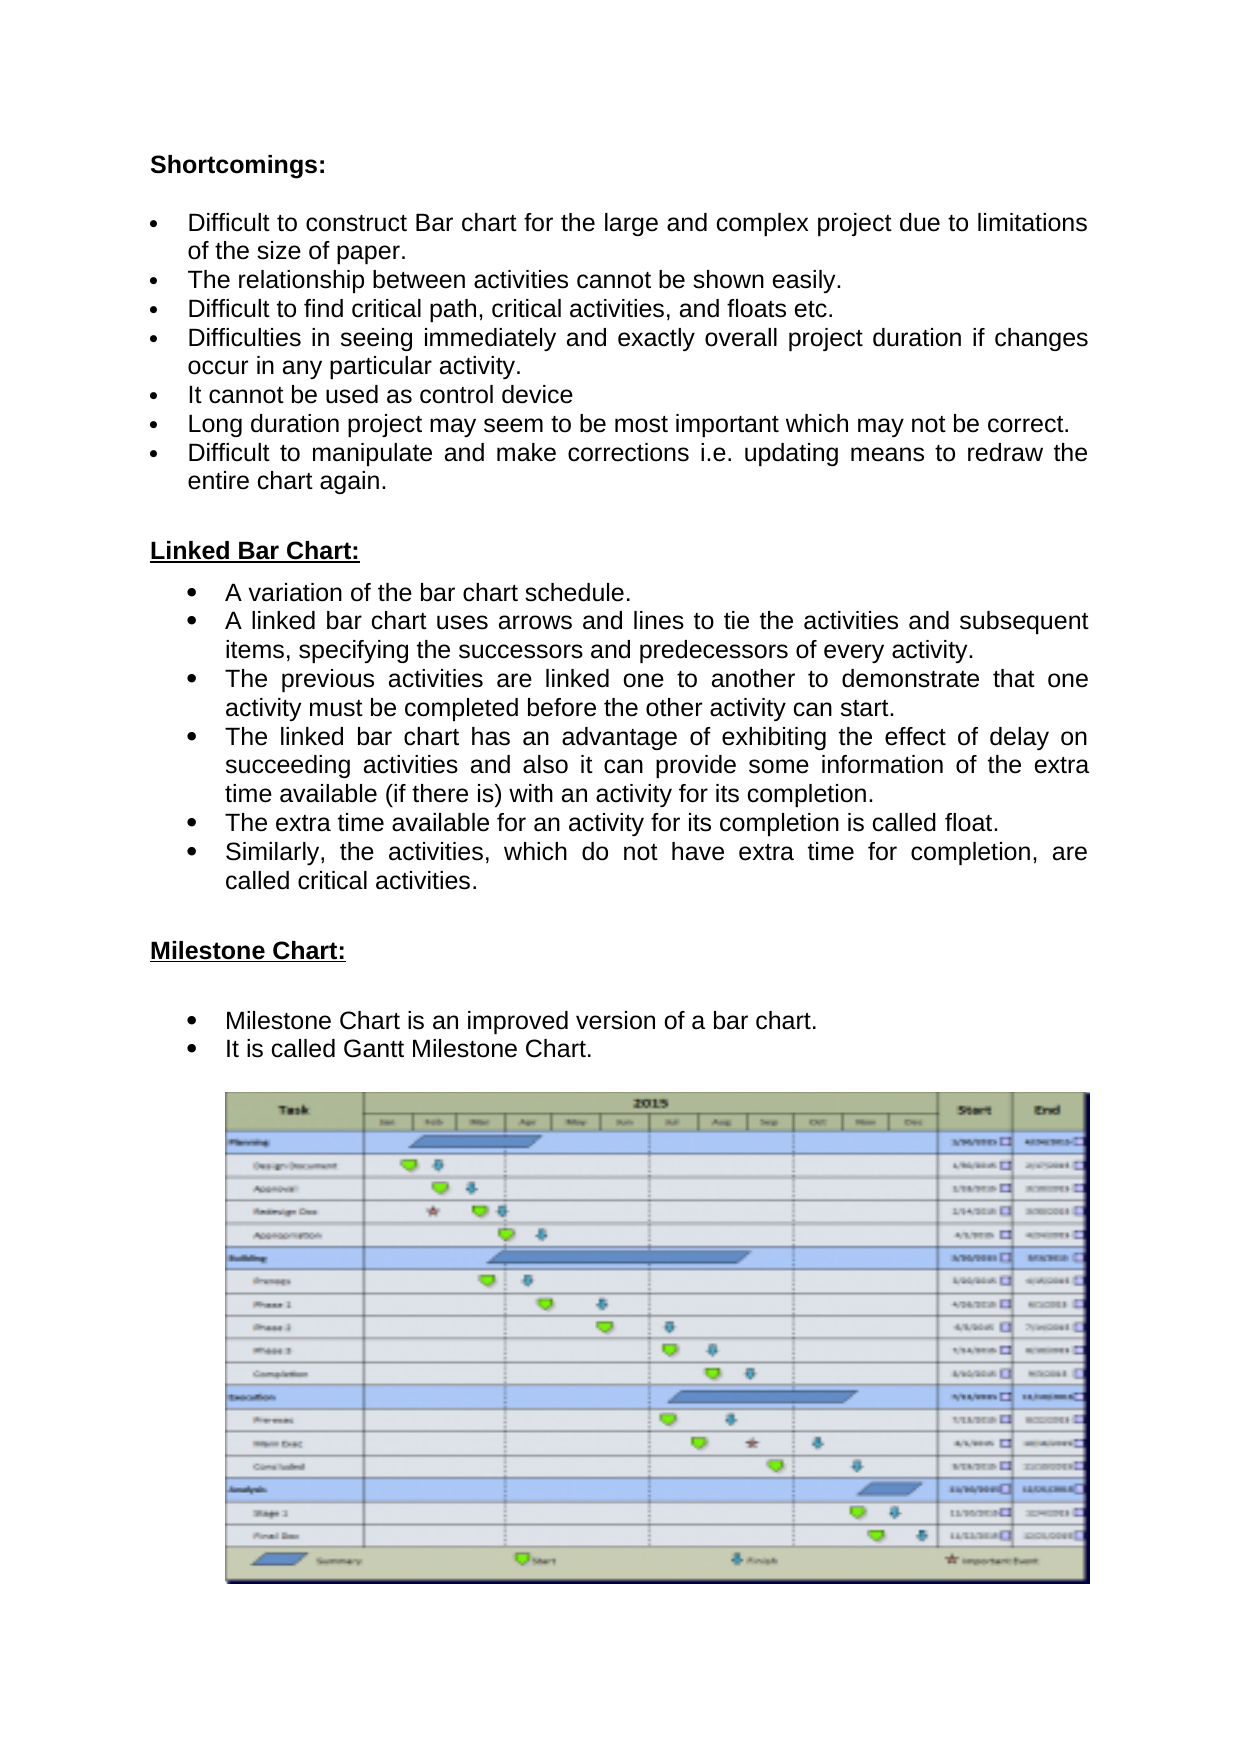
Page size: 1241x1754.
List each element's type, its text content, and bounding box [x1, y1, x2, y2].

list Similarly, the activities, which do not have extra time for completion, are called critical activities. [187, 837, 1090, 894]
list The relationship between activities cannot be shown easily. [150, 265, 1090, 294]
list Long duration project may seem to be most important which may not be correct. [150, 409, 1090, 437]
text Shortcomings: [150, 150, 1090, 179]
text Linked Bar Chart: [150, 536, 1090, 565]
list A linked bar chart uses arrows and lines to tie the activities and subsequent items, specifying the successors and predecessors of every activity. [187, 606, 1090, 664]
list Difficult to find critical path, critical activities, and floats etc. [150, 294, 1090, 322]
list Difficult to construct Bar chart for the large and complex project due to limitations of the size of paper. [150, 207, 1090, 265]
list Difficult to manipulate and make corrections i.e. updating means to redraw the entire chart again. [150, 437, 1090, 495]
list A variation of the bar chart schedule. [187, 577, 1090, 606]
list The previous activities are linked one to another to demonstrate that one activity must be completed before the other activity can start. [187, 664, 1090, 722]
list It is called Gantt Milestone Chart. [187, 1034, 1090, 1063]
list The linked bar chart has an advantage of exhibiting the effect of delay on succeeding activities and also it can provide some information of the extra time available (if there is) with an activity for its completion. [187, 722, 1090, 808]
list Difficulties in seeing immediately and exactly overall project duration if changes occur in any particular activity. [150, 322, 1090, 380]
list The extra time available for an activity for its completion is called float. [187, 808, 1090, 837]
picture [225, 1092, 1090, 1584]
list It cannot be used as control device [150, 380, 1090, 409]
list Milestone Chart is an improved version of a bar chart. [187, 1006, 1090, 1034]
text Milestone Chart: [150, 936, 1090, 964]
